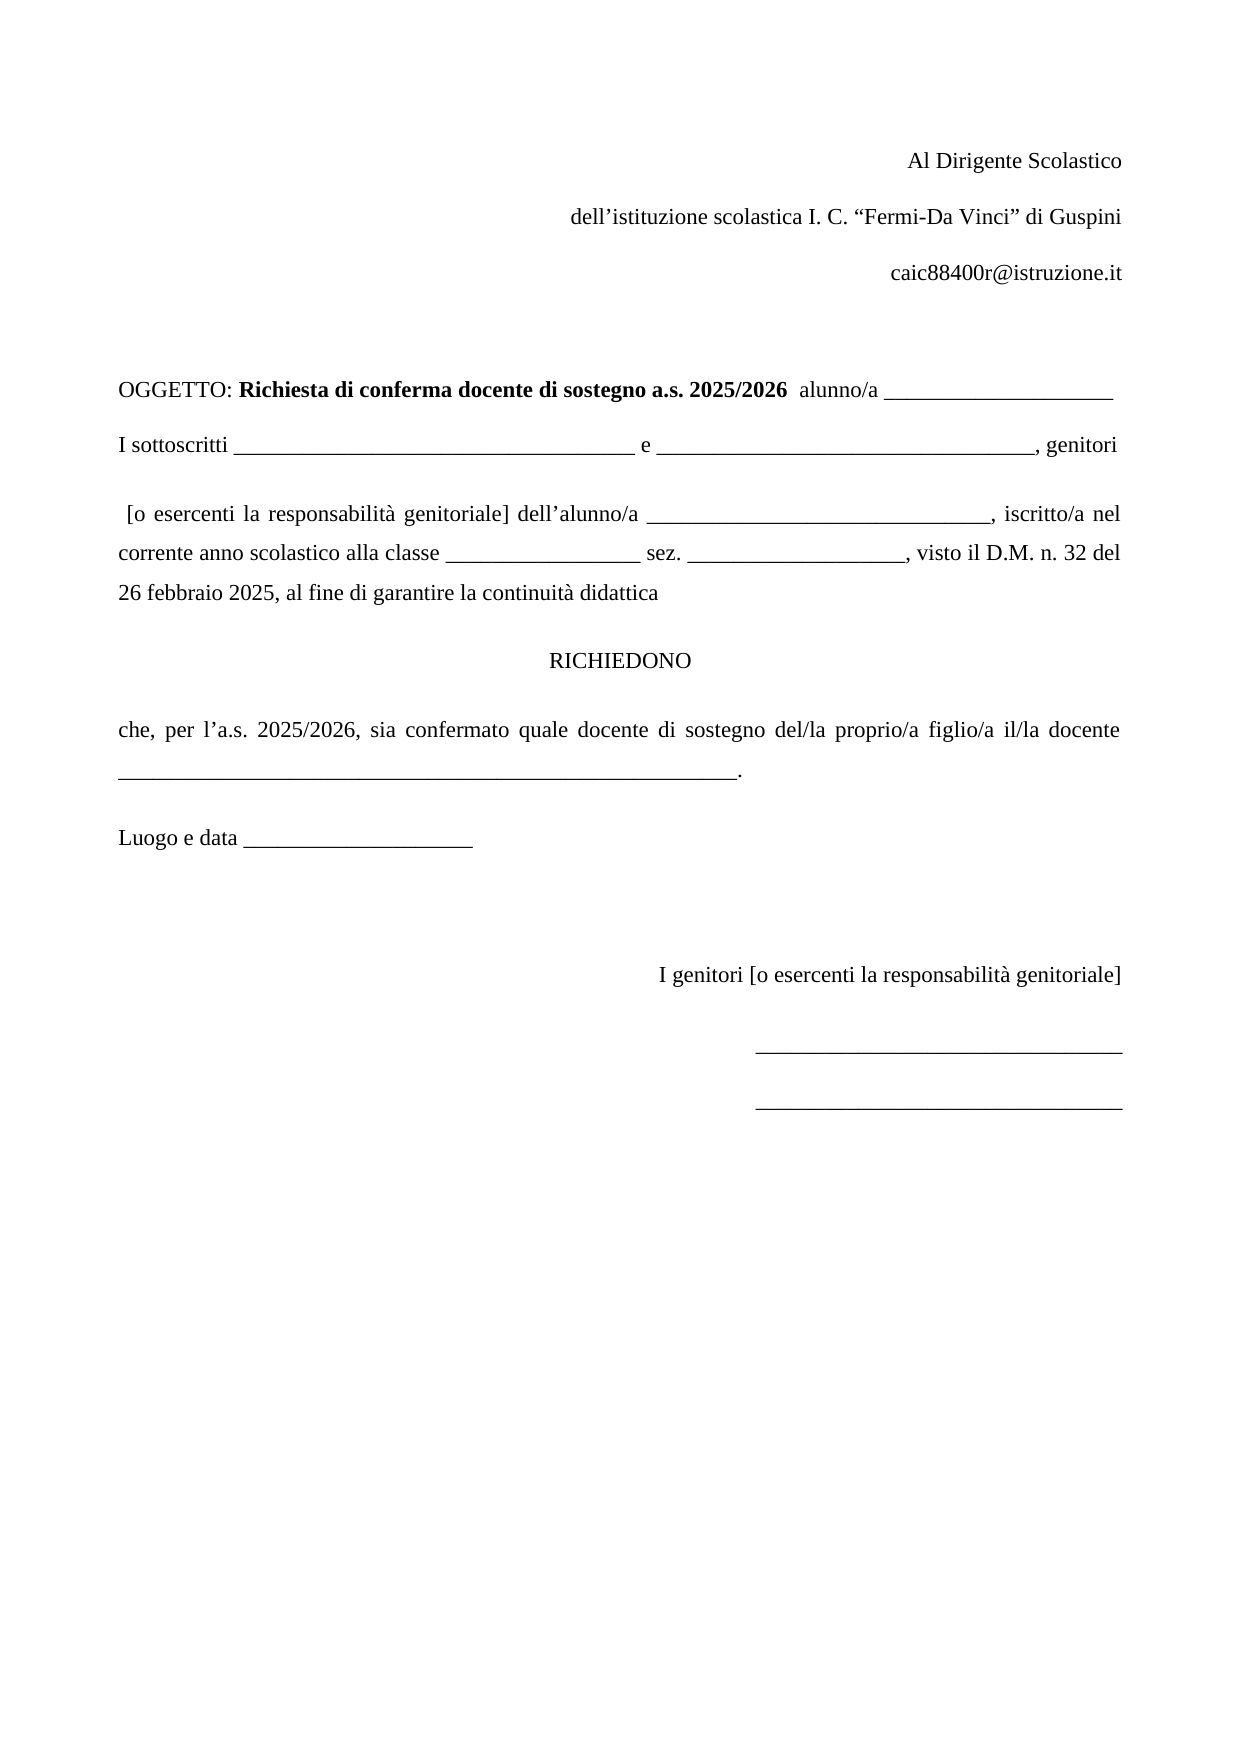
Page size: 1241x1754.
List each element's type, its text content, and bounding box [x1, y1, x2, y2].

text I sottoscritti ___________________________________ e _________________________________, genitori [118, 431, 1122, 458]
text OGGETTO: Richiesta di conferma docente di sostegno a.s. 2025/2026 alunno/a ____________________ [118, 376, 1122, 402]
text caic88400r@istruzione.it [118, 259, 1122, 285]
text ________________________________ [118, 1030, 1122, 1057]
text Al Dirigente Scolastico [118, 148, 1122, 174]
text RICHIEDONO [118, 647, 1122, 674]
text Luogo e data ____________________ [118, 824, 1122, 851]
text dell’istituzione scolastica I. C. “Fermi-Da Vinci” di Guspini [118, 203, 1122, 229]
text che, per l’a.s. 2025/2026, sia confermato quale docente di sostegno del/la proprio/a figlio/a il/la docente ______________________________________________________. [118, 716, 1122, 782]
text [o esercenti la responsabilità genitoriale] dell’alunno/a ______________________________, iscritto/a nel corrente anno scolastico alla classe _________________ sez. ___________________, visto il D.M. n. 32 del 26 febbraio 2025, al fine di garantire la continuità didattica [118, 500, 1122, 605]
text ________________________________ [118, 1086, 1122, 1112]
text I genitori [o esercenti la responsabilità genitoriale] [118, 962, 1122, 988]
